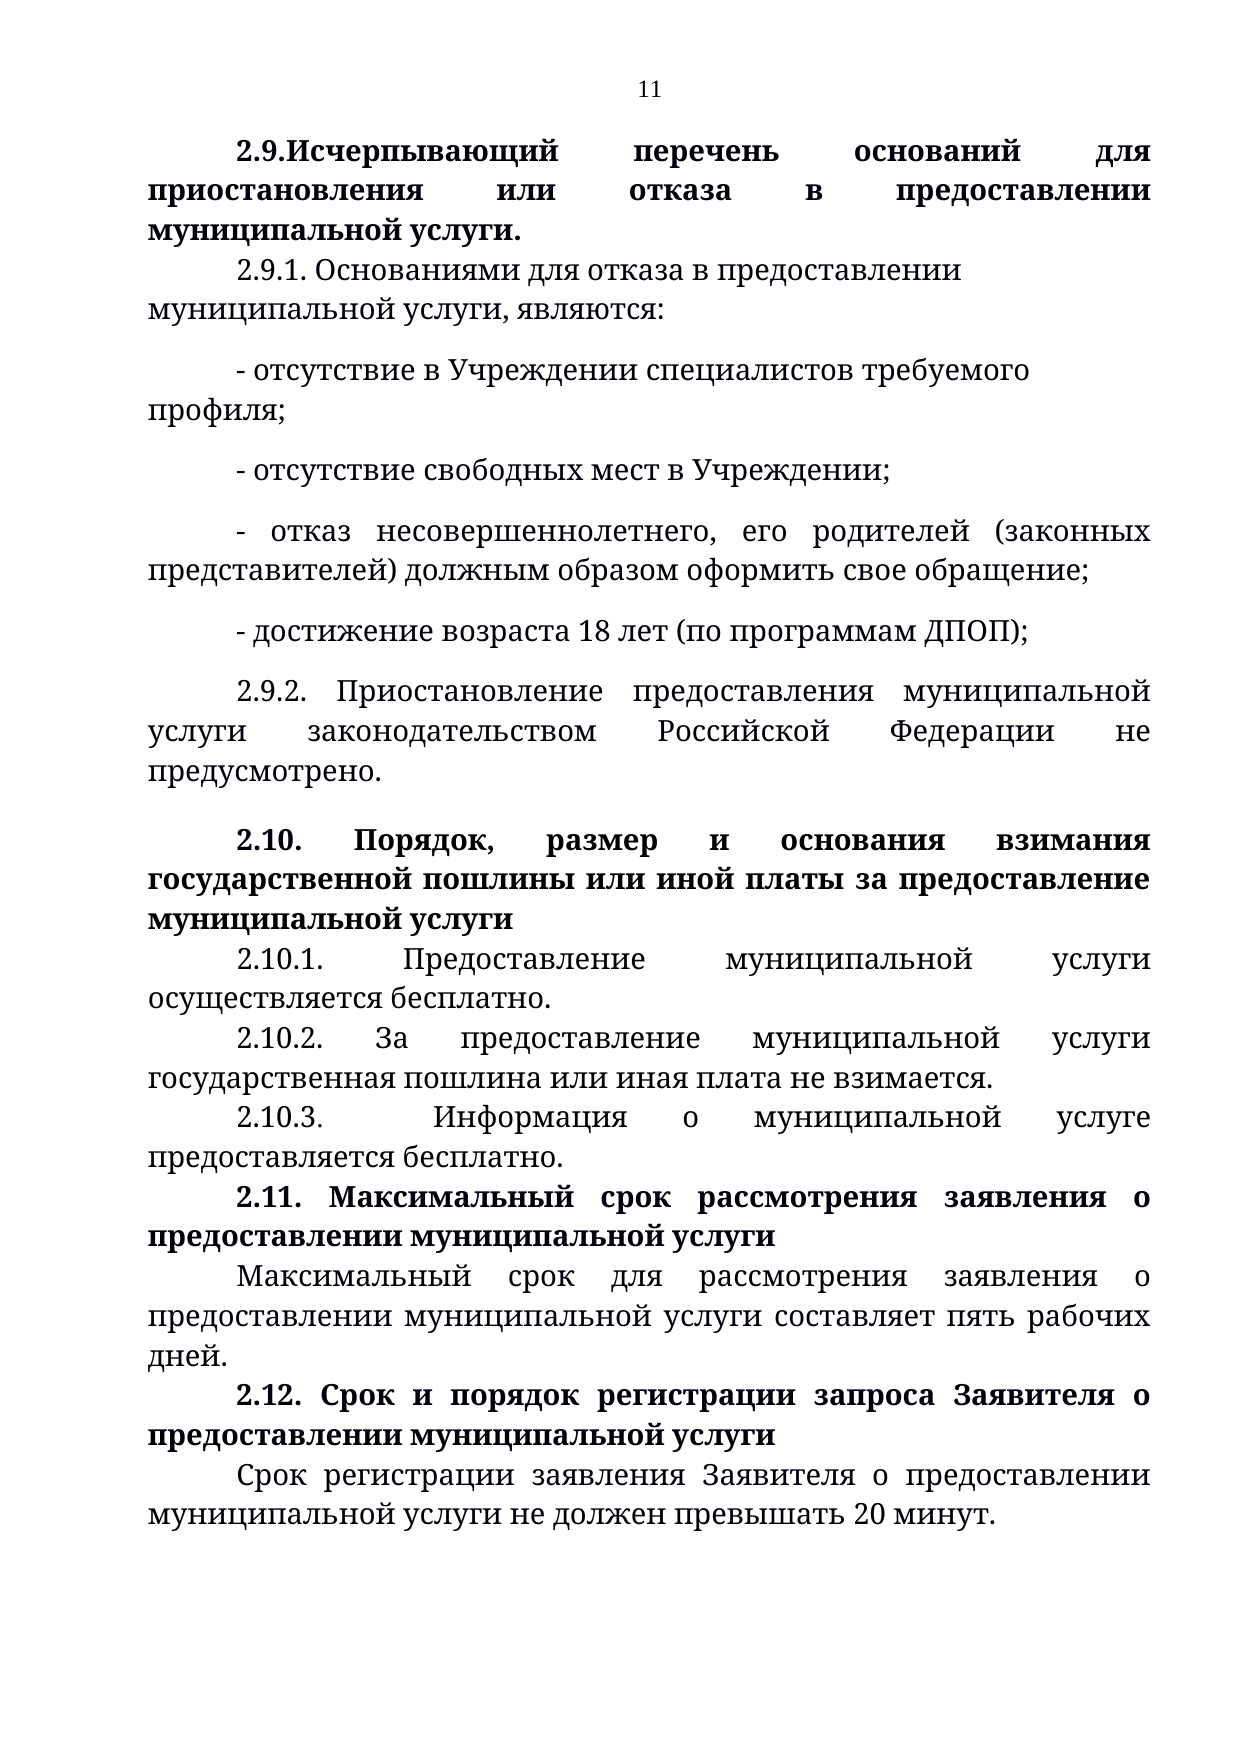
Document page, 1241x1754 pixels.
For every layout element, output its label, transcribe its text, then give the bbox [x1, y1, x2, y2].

text 2.12. Срок и порядок регистрации запроса Заявителя о предоставлении муниципальной услуги [148, 1374, 1152, 1454]
text 2.10.3. Информация о муниципальной услуге предоставляется бесплатно. [148, 1097, 1152, 1176]
text Максимальный срок для рассмотрения заявления о предоставлении муниципальной услуги составляет пять рабочих дней. [148, 1255, 1152, 1374]
text - отказ несовершеннолетнего, его родителей (законных представителей) должным образом оформить свое обращение; [148, 510, 1152, 589]
text 2.10.2. За предоставление муниципальной услуги государственная пошлина или иная плата не взимается. [148, 1017, 1152, 1097]
text Срок регистрации заявления Заявителя о предоставлении муниципальной услуги не должен превышать 20 минут. [148, 1454, 1152, 1533]
text - отсутствие в Учреждении специалистов требуемого профиля; [148, 349, 1152, 428]
text - отсутствие свободных мест в Учреждении; [148, 449, 1152, 489]
text 2.11. Максимальный срок рассмотрения заявления о предоставлении муниципальной услуги [148, 1176, 1152, 1255]
text 2.9.2. Приостановление предоставления муниципальной услуги законодательством Российской Федерации не предусмотрено. [148, 671, 1152, 790]
text 2.10. Порядок, размер и основания взимания государственной пошлины или иной платы за предоставление муниципальной услуги [148, 819, 1152, 938]
text 2.10.1. Предоставление муниципальной услуги осуществляется бесплатно. [148, 938, 1152, 1017]
text - достижение возраста 18 лет (по программам ДПОП); [148, 610, 1152, 650]
text 2.9.1. Основаниями для отказа в предоставлении муниципальной услуги, являются: [148, 249, 1152, 328]
text 2.9.Исчерпывающий перечень оснований для приостановления или отказа в предоставлении муниципальной услуги. [148, 130, 1152, 249]
